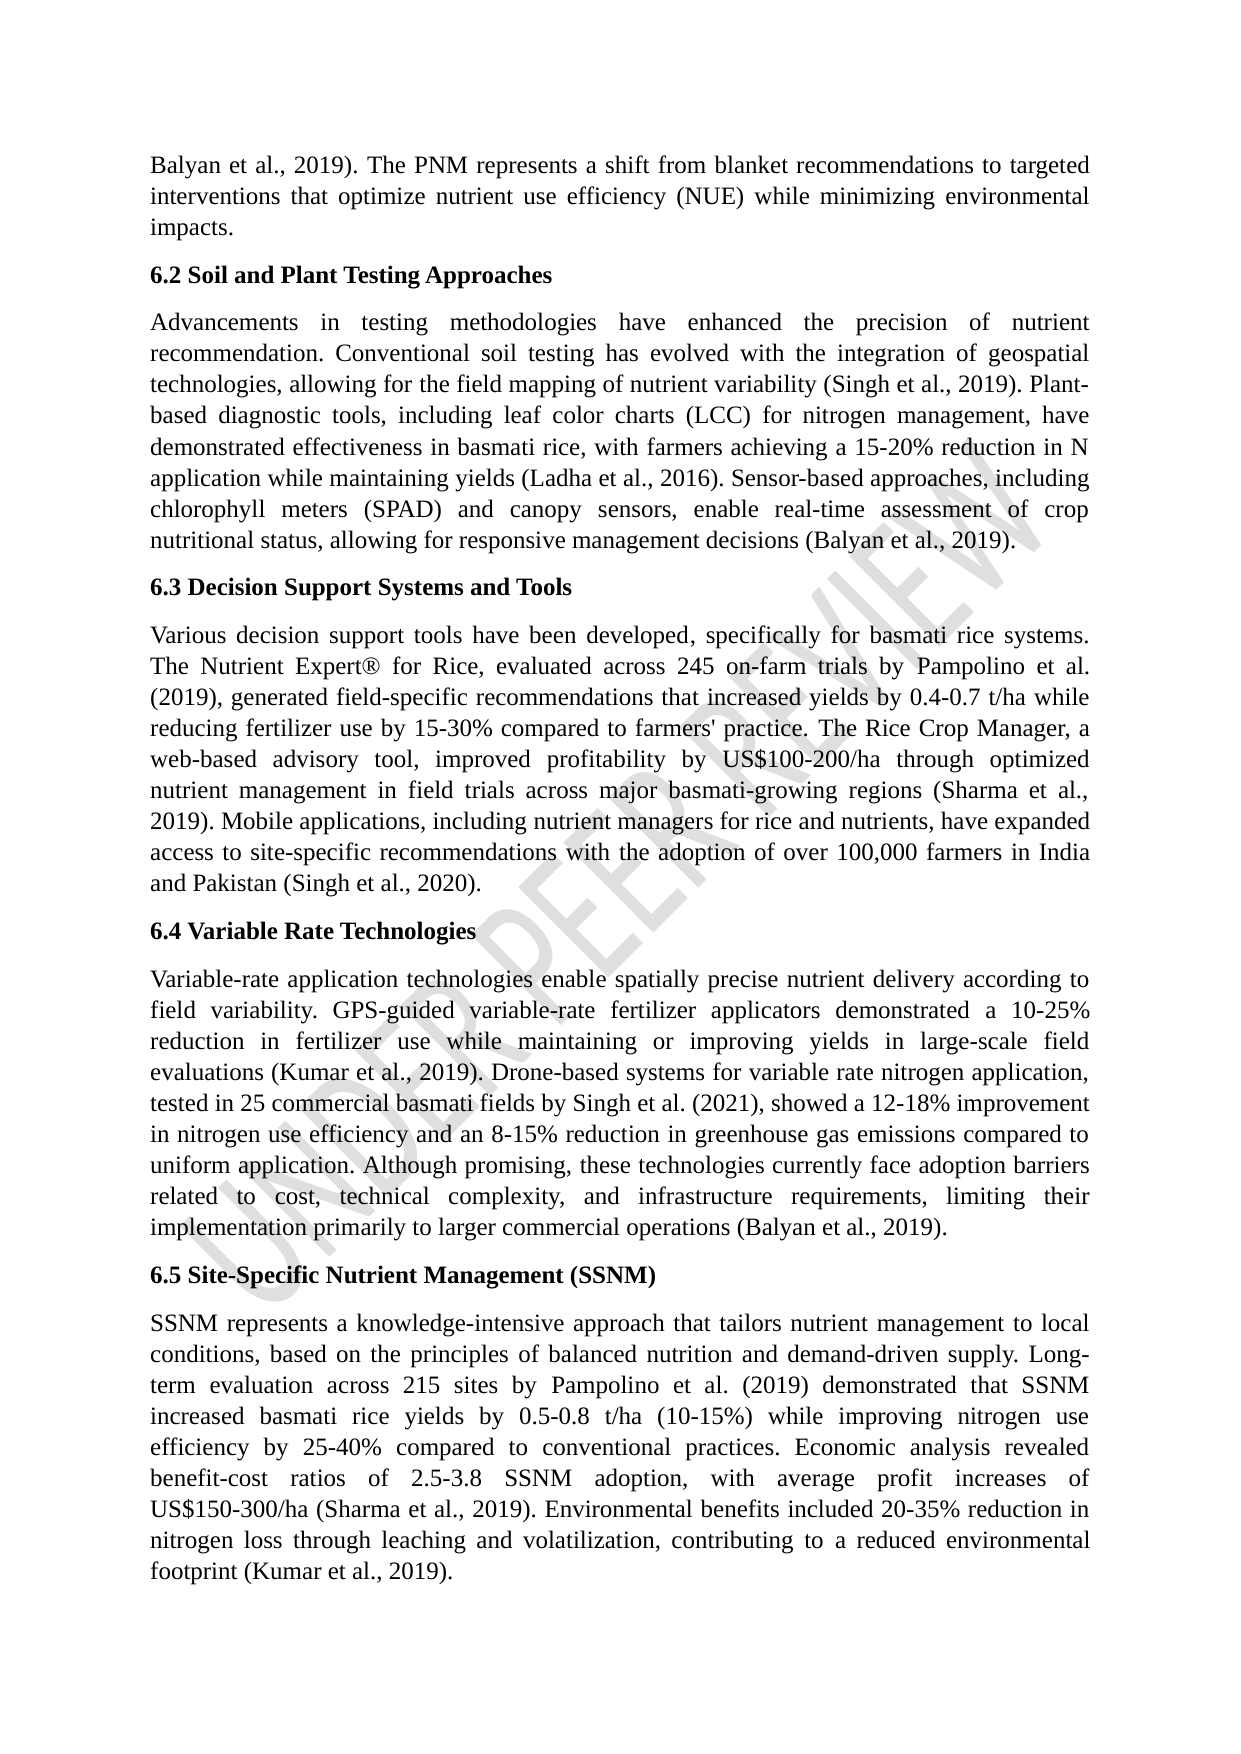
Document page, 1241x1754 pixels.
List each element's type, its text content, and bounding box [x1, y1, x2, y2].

text 6.3 Decision Support Systems and Tools [150, 572, 1090, 601]
text 6.5 Site-Specific Nutrient Management (SSNM) [150, 1260, 1090, 1289]
text Advancements in testing methodologies have enhanced the precision of nutrient recommendation. Conventional soil testing has evolved with the integration of geospatial technologies, allowing for the field mapping of nutrient variability (Singh et al., 2019). Plant-based diagnostic tools, including leaf color charts (LCC) for nitrogen management, have demonstrated effectiveness in basmati rice, with farmers achieving a 15-20% reduction in N application while maintaining yields (Ladha et al., 2016). Sensor-based approaches, including chlorophyll meters (SPAD) and canopy sensors, enable real-time assessment of crop nutritional status, allowing for responsive management decisions (Balyan et al., 2019). [150, 307, 1090, 553]
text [150, 150, 1090, 241]
text Various decision support tools have been developed, specifically for basmati rice systems. The Nutrient Expert® for Rice, evaluated across 245 on-farm trials by Pampolino et al. (2019), generated field-specific recommendations that increased yields by 0.4-0.7 t/ha while reducing fertilizer use by 15-30% compared to farmers' practice. The Rice Crop Manager, a web-based advisory tool, improved profitability by US$100-200/ha through optimized nutrient management in field trials across major basmati-growing regions (Sharma et al., 2019). Mobile applications, including nutrient managers for rice and nutrients, have expanded access to site-specific recommendations with the adoption of over 100,000 farmers in India and Pakistan (Singh et al., 2020). [150, 620, 1090, 897]
text SSNM represents a knowledge-intensive approach that tailors nutrient management to local conditions, based on the principles of balanced nutrition and demand-driven supply. Long-term evaluation across 215 sites by Pampolino et al. (2019) demonstrated that SSNM increased basmati rice yields by 0.5-0.8 t/ha (10-15%) while improving nitrogen use efficiency by 25-40% compared to conventional practices. Economic analysis revealed benefit-cost ratios of 2.5-3.8 SSNM adoption, with average profit increases of US$150-300/ha (Sharma et al., 2019). Environmental benefits included 20-35% reduction in nitrogen loss through leaching and volatilization, contributing to a reduced environmental footprint (Kumar et al., 2019). [150, 1308, 1090, 1585]
text 6.2 Soil and Plant Testing Approaches [150, 260, 1090, 288]
text 6.4 Variable Rate Technologies [150, 916, 1090, 945]
text Variable-rate application technologies enable spatially precise nutrient delivery according to field variability. GPS-guided variable-rate fertilizer applicators demonstrated a 10-25% reduction in fertilizer use while maintaining or improving yields in large-scale field evaluations (Kumar et al., 2019). Drone-based systems for variable rate nitrogen application, tested in 25 commercial basmati fields by Singh et al. (2021), showed a 12-18% improvement in nitrogen use efficiency and an 8-15% reduction in greenhouse gas emissions compared to uniform application. Although promising, these technologies currently face adoption barriers related to cost, technical complexity, and infrastructure requirements, limiting their implementation primarily to larger commercial operations (Balyan et al., 2019). [150, 964, 1090, 1241]
